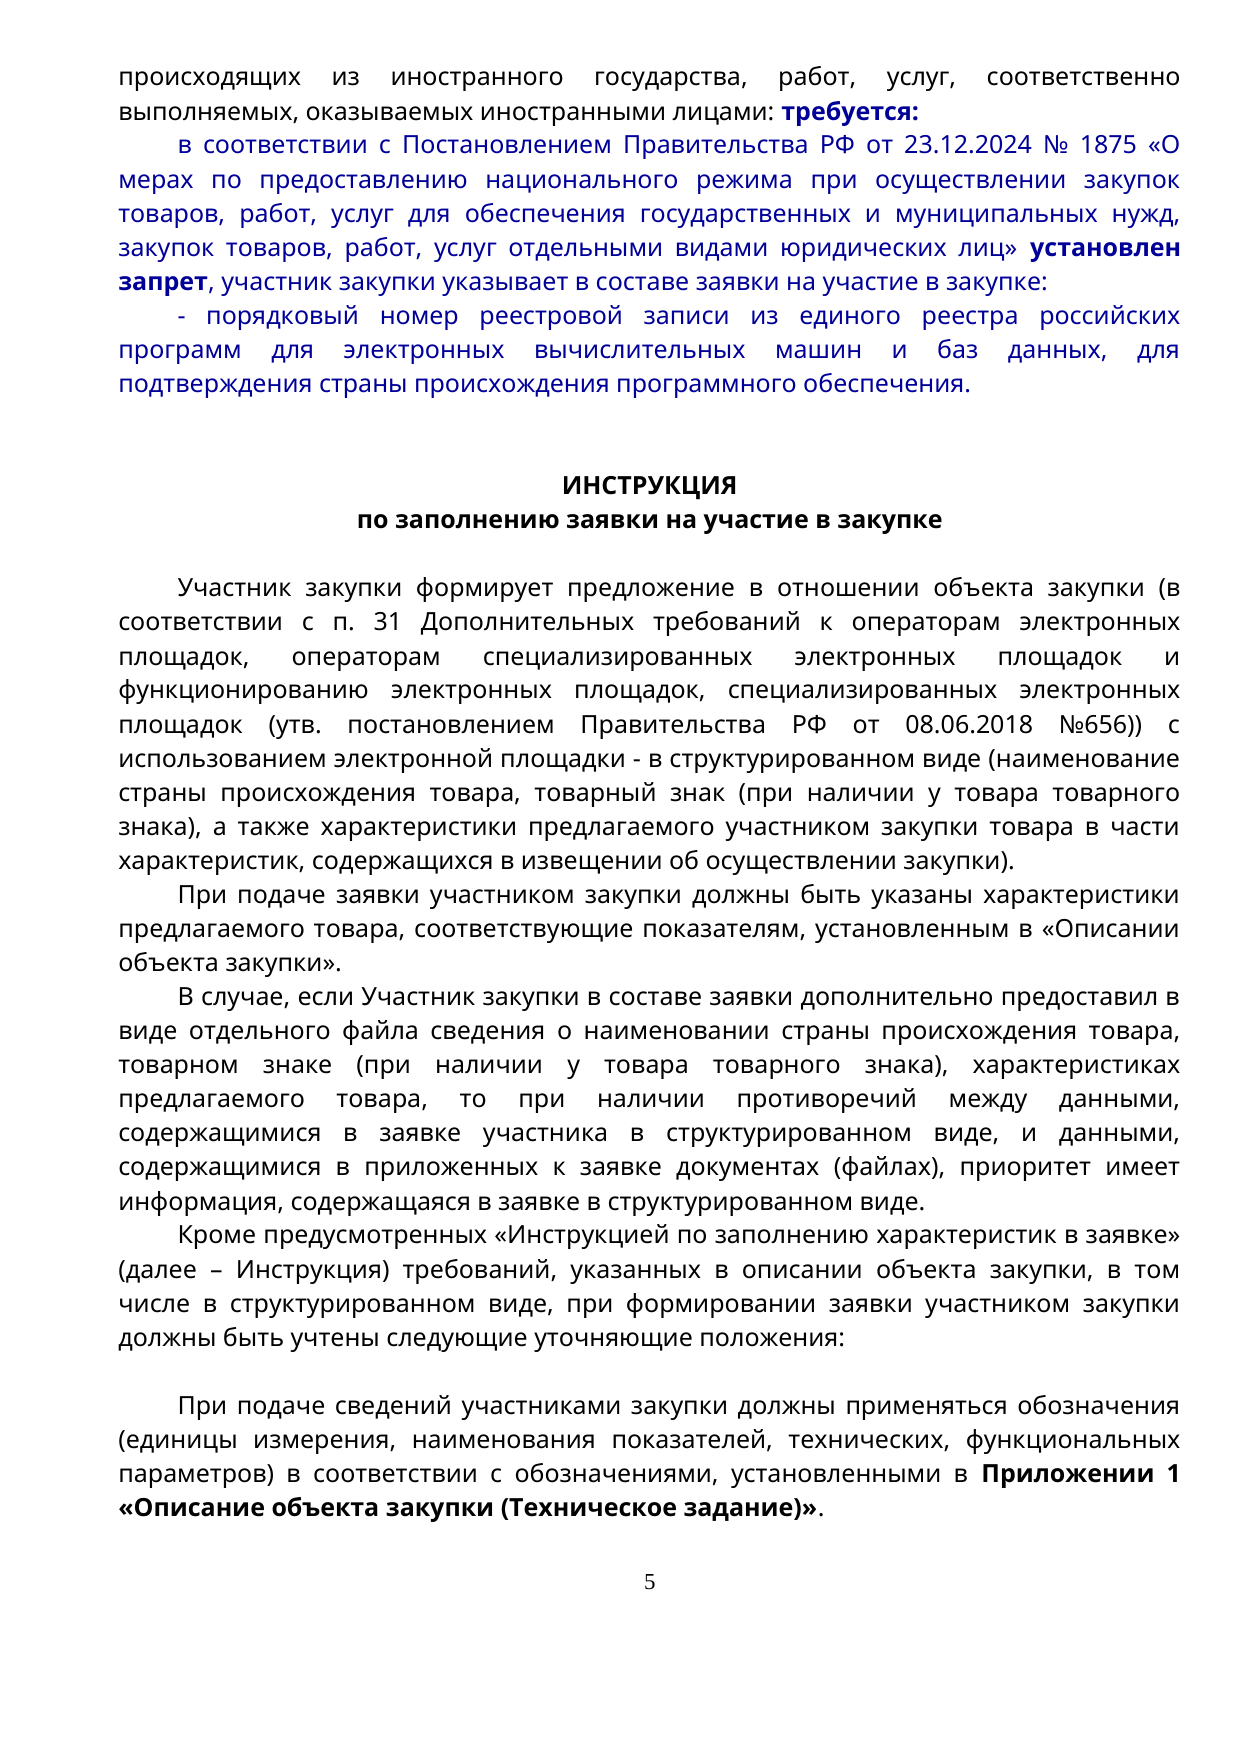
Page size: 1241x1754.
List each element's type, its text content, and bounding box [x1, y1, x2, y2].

text В случае, если Участник закупки в составе заявки дополнительно предоставил в виде отдельного файла сведения о наименовании страны происхождения товара, товарном знаке (при наличии у товара товарного знака), характеристиках предлагаемого товара, то при наличии противоречий между данными, содержащимися в заявке участника в структурированном виде, и данными, содержащимися в приложенных к заявке документах (файлах), приоритет имеет информация, содержащаяся в заявке в структурированном виде. [118, 979, 1181, 1217]
text в соответствии с Постановлением Правительства РФ от 23.12.2024 № 1875 «О мерах по предоставлению национального режима при осуществлении закупок товаров, работ, услуг для обеспечения государственных и муниципальных нужд, закупок товаров, работ, услуг отдельными видами юридических лиц» установлен запрет, участник закупки указывает в составе заявки на участие в закупке: [118, 127, 1181, 297]
text - порядковый номер реестровой записи из единого реестра российских программ для электронных вычислительных машин и баз данных, для подтверждения страны происхождения программного обеспечения. [118, 297, 1181, 400]
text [118, 59, 1181, 127]
text При подаче заявки участником закупки должны быть указаны характеристики предлагаемого товара, соответствующие показателям, установленным в «Описании объекта закупки». [118, 877, 1181, 979]
text При подаче сведений участниками закупки должны применяться обозначения (единицы измерения, наименования показателей, технических, функциональных параметров) в соответствии с обозначениями, установленными в Приложении 1 «Описание объекта закупки (Техническое задание)». [118, 1387, 1181, 1524]
text Кроме предусмотренных «Инструкцией по заполнению характеристик в заявке» (далее – Инструкция) требований, указанных в описании объекта закупки, в том числе в структурированном виде, при формировании заявки участником закупки должны быть учтены следующие уточняющие положения: [118, 1217, 1181, 1353]
text Участник закупки формирует предложение в отношении объекта закупки (в соответствии с п. 31 Дополнительных требований к операторам электронных площадок, операторам специализированных электронных площадок и функционированию электронных площадок, специализированных электронных площадок (утв. постановлением Правительства РФ от 08.06.2018 №656)) с использованием электронной площадки - в структурированном виде (наименование страны происхождения товара, товарный знак (при наличии у товара товарного знака), а также характеристики предлагаемого участником закупки товара в части характеристик, содержащихся в извещении об осуществлении закупки). [118, 570, 1181, 877]
text ИНСТРУКЦИЯ по заполнению заявки на участие в закупке [118, 468, 1181, 536]
